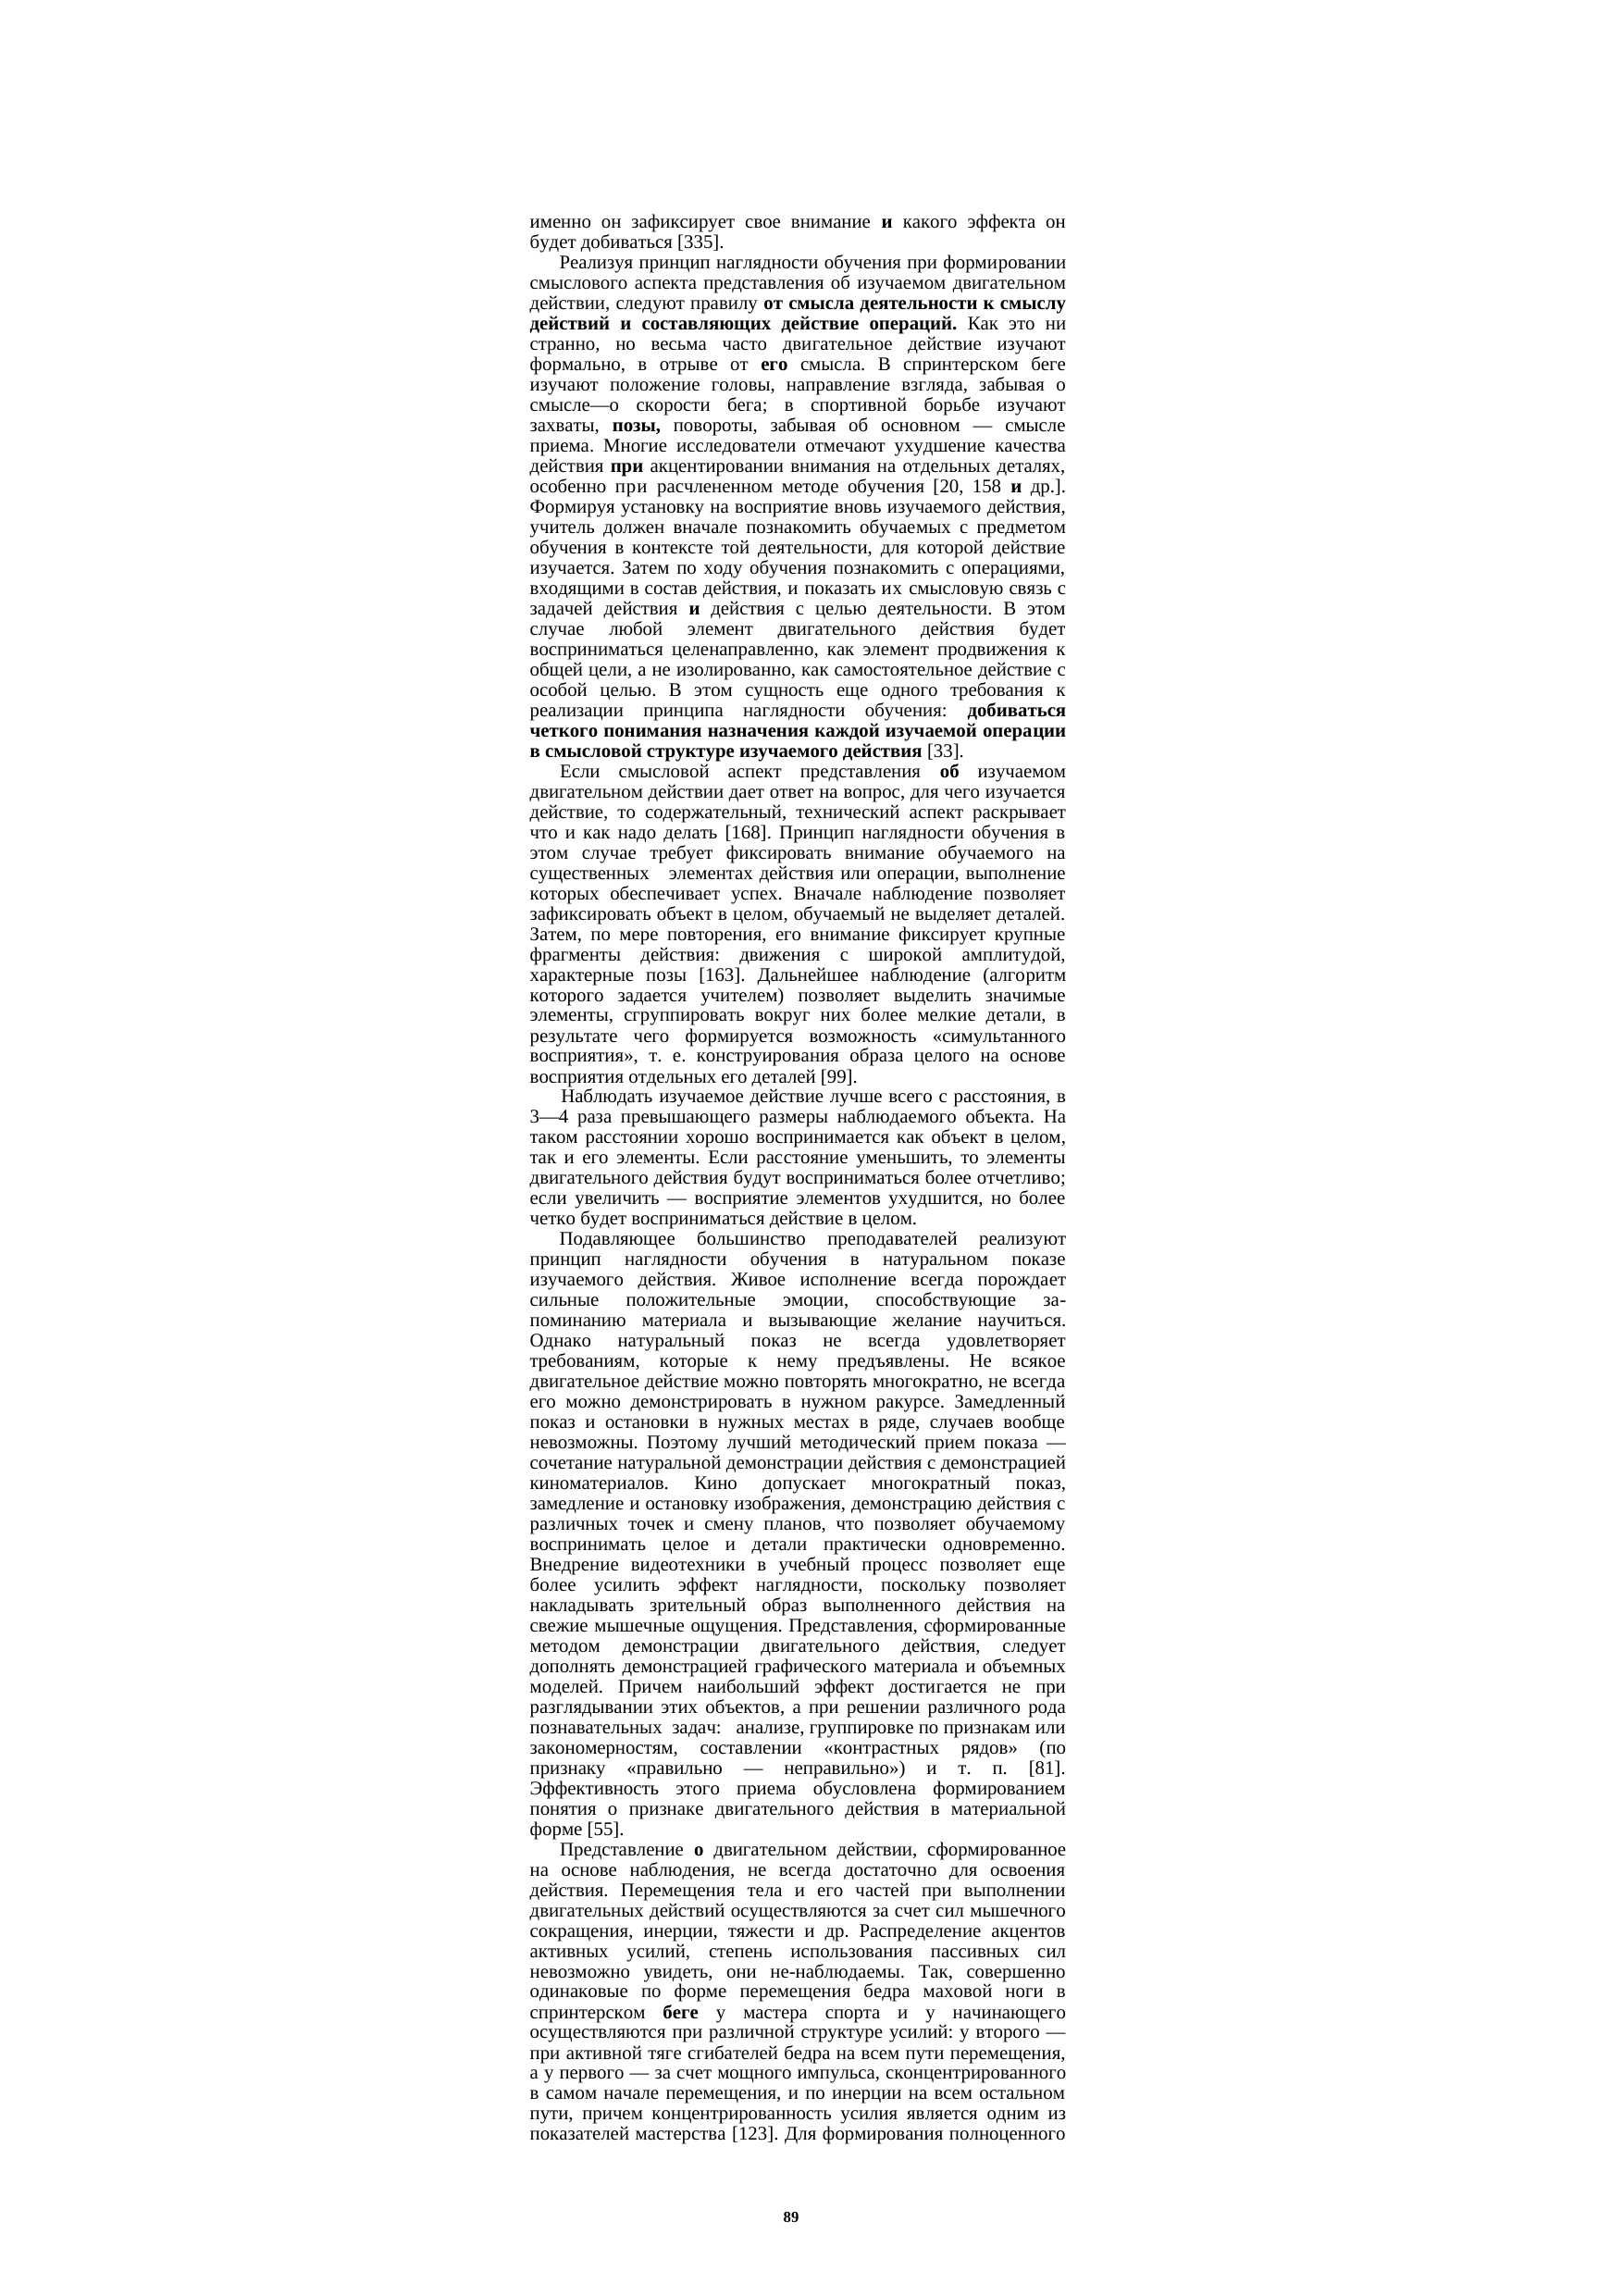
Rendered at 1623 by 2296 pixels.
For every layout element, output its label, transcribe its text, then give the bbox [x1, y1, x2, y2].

text Реализуя принцип наглядности обучения при формировании смыслового аспекта представления об изучаемом двигательном действии, следуют правилу от смысла деятельности к смыслу действий и составляющих действие операций. Как это ни странно, но весьма часто двигательное действие изучают формально, в отрыве от его смысла. В спринтерском беге изучают положение головы, направление взгляда, забывая о смысле—о скорости бега; в спортивной борьбе изучают захваты, позы, повороты, забывая об основном — смысле приема. Многие исследователи отмечают ухудшение качества действия при акцентировании внимания на отдельных деталях, особенно при расчлененном методе обучения [20, 158 и др.]. Формируя установку на восприятие вновь изучаемого действия, учитель должен вначале познакомить обучаемых с предметом обучения в контексте той деятельности, для которой действие изучается. Затем по ходу обучения познакомить с операциями, входящими в состав действия, и показать их смысловую связь с задачей действия и действия с целью деятельности. В этом случае любой элемент двигательного действия будет восприниматься целенаправленно, как элемент продвижения к общей цели, а не изолированно, как самостоятельное действие с особой целью. В этом сущность еще одного требования к реализации принципа наглядности обучения: добиваться четкого понимания назначения каждой изучаемой операции в смысловой структуре изучаемого действия [33]. [529, 253, 1066, 762]
text Подавляющее большинство преподавателей реализуют принцип наглядности обучения в натуральном показе изучаемого действия. Живое исполнение всегда порождает сильные положительные эмоции, способствующие запоминанию материала и вызывающие желание научиться. Однако натуральный показ не всегда удовлетворяет требованиям, которые к нему предъявлены. Не всякое двигательное действие можно повторять многократно, не всегда его можно демонстрировать в нужном ракурсе. Замедленный показ и остановки в нужных местах в ряде, случаев вообще невозможны. Поэтому лучший методический прием показа — сочетание натуральной демонстрации действия с демонстрацией киноматериалов. Кино допускает многократный показ, замедление и остановку изображения, демонстрацию действия с различных точек и смену планов, что позволяет обучаемому воспринимать целое и детали практически одновременно. Внедрение видеотехники в учебный процесс позволяет еще более усилить эффект наглядности, поскольку позволяет накладывать зрительный образ выполненного действия на свежие мышечные ощущения. Представления, сформированные методом демонстрации двигательного действия, следует дополнять демонстрацией графического материала и объемных моделей. Причем наибольший эффект достигается не при разглядывании этих объектов, а при решении различного рода познавательных задач: анализе, группировке по признакам или закономерностям, составлении «контрастных рядов» (по признаку «правильно — неправильно») и т. п. [81]. Эффективность этого приема обусловлена формированием понятия о признаке двигательного действия в материальной форме [55]. [529, 1229, 1066, 1840]
text Если смысловой аспект представления об изучаемом двигательном действии дает ответ на вопрос, для чего изучается действие, то содержательный, технический аспект раскрывает что и как надо делать [168]. Принцип наглядности обучения в этом случае требует фиксировать внимание обучаемого на существенных элементах действия или операции, выполнение которых обеспечивает успех. Вначале наблюдение позволяет зафиксировать объект в целом, обучаемый не выделяет деталей. Затем, по мере повторения, его внимание фиксирует крупные фрагменты действия: движения с широкой амплитудой, характерные позы [163]. Дальнейшее наблюдение (алгоритм которого задается учителем) позволяет выделить значимые элементы, сгруппировать вокруг них более мелкие детали, в результате чего формируется возможность «симультанного восприятия», т. е. конструирования образа целого на основе восприятия отдельных его деталей [99]. [529, 762, 1066, 1086]
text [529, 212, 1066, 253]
text Наблюдать изучаемое действие лучше всего с расстояния, в 3—4 раза превышающего размеры наблюдаемого объекта. На таком расстоянии хорошо воспринимается как объект в целом, так и его элементы. Если расстояние уменьшить, то элементы двигательного действия будут восприниматься более отчетливо; если увеличить — восприятие элементов ухудшится, но более четко будет восприниматься действие в целом. [529, 1086, 1066, 1229]
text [529, 1840, 1066, 2144]
